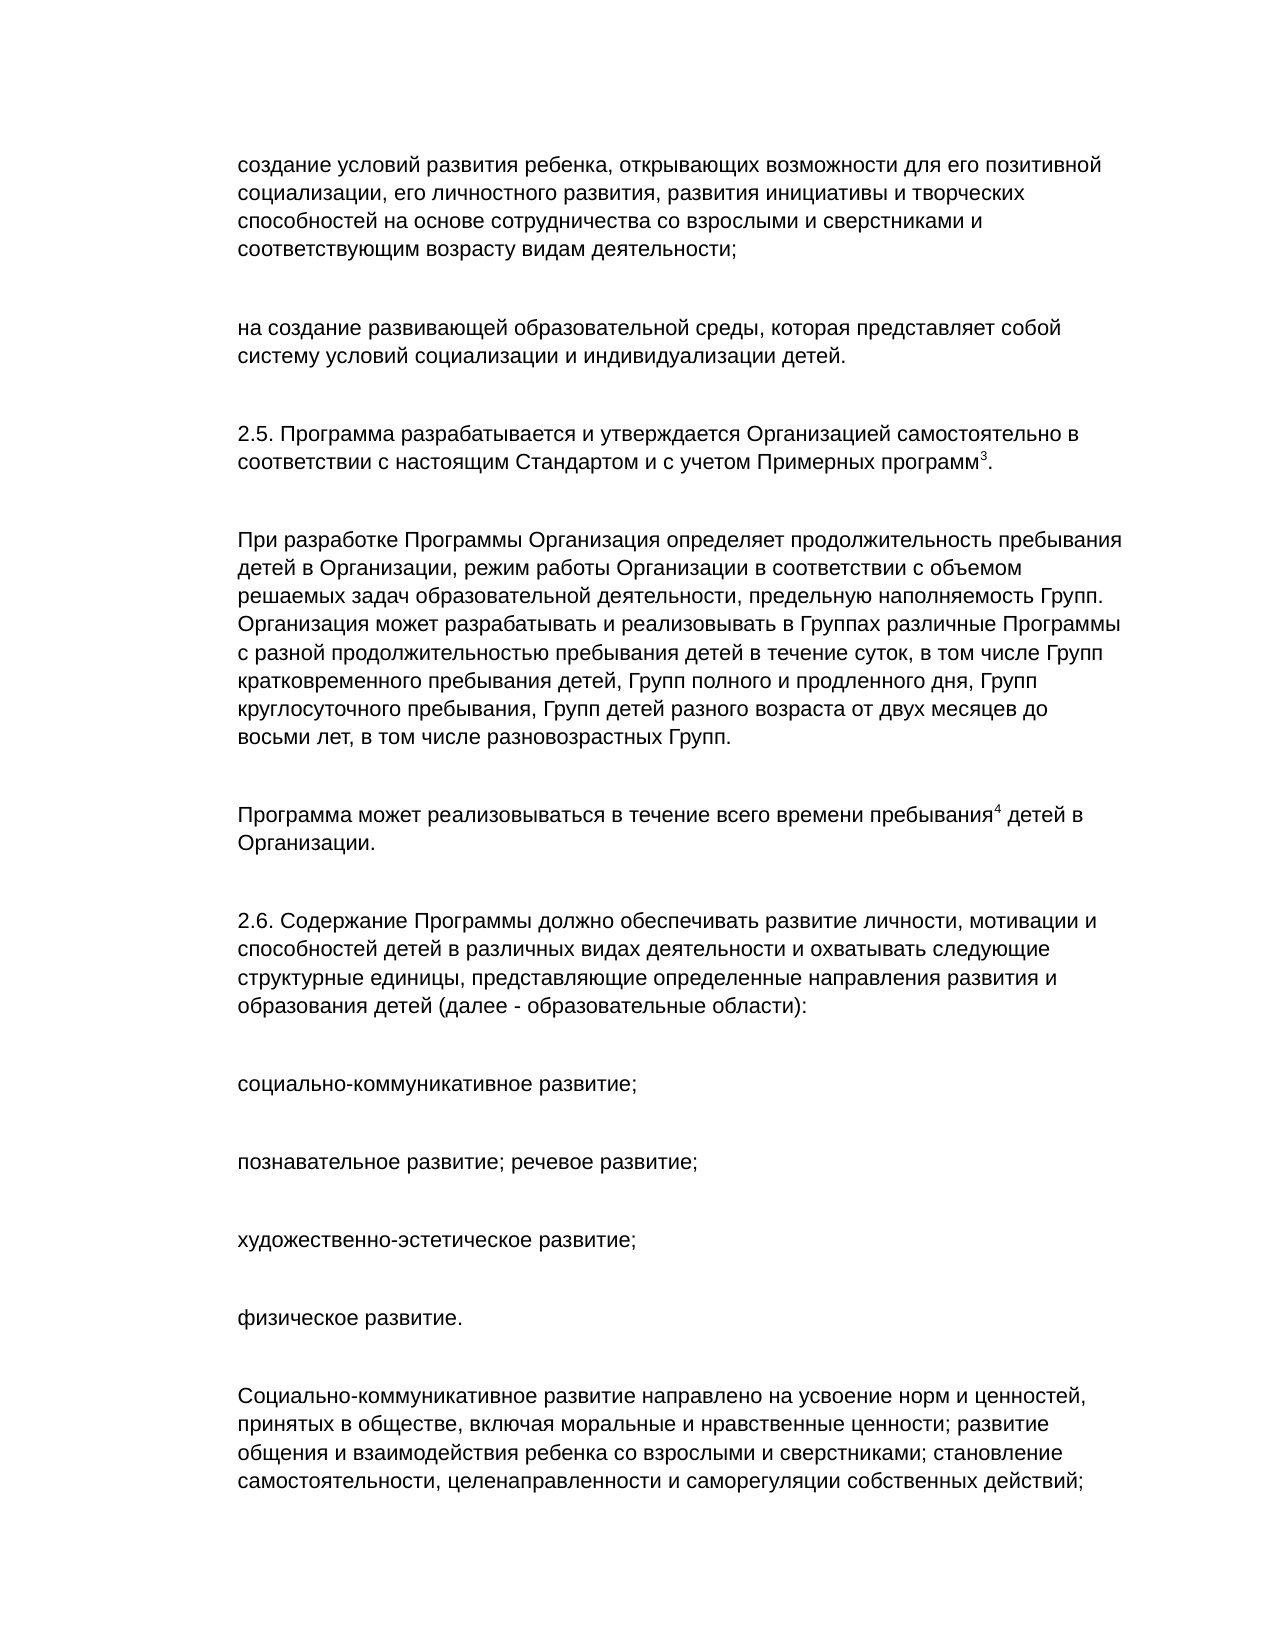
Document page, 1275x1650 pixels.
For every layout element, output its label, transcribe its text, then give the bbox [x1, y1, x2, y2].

text художественно-эстетическое развитие; [237, 1225, 1125, 1253]
text Программа может реализовываться в течение всего времени пребывания4 детей в Организации. [237, 800, 1125, 856]
text социально-коммуникативное развитие; [237, 1069, 1125, 1097]
text 2.6. Содержание Программы должно обеспечивать развитие личности, мотивации и способностей детей в различных видах деятельности и охватывать следующие структурные единицы, представляющие определенные направления развития и образования детей (далее - образовательные области): [237, 906, 1125, 1019]
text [237, 1381, 1125, 1494]
text физическое развитие. [237, 1303, 1125, 1331]
text познавательное развитие; речевое развитие; [237, 1147, 1125, 1175]
text При разработке Программы Организация определяет продолжительность пребывания детей в Организации, режим работы Организации в соответствии с объемом решаемых задач образовательной деятельности, предельную наполняемость Групп. Организация может разрабатывать и реализовывать в Группах различные Программы с разной продолжительностью пребывания детей в течение суток, в том числе Групп кратковременного пребывания детей, Групп полного и продленного дня, Групп круглосуточного пребывания, Групп детей разного возраста от двух месяцев до восьми лет, в том числе разновозрастных Групп. [237, 525, 1125, 750]
text 2.5. Программа разрабатывается и утверждается Организацией самостоятельно в соответствии с настоящим Стандартом и с учетом Примерных программ3. [237, 419, 1125, 475]
text создание условий развития ребенка, открывающих возможности для его позитивной социализации, его личностного развития, развития инициативы и творческих способностей на основе сотрудничества со взрослыми и сверстниками и соответствующим возрасту видам деятельности; [237, 150, 1125, 262]
text на создание развивающей образовательной среды, которая представляет собой систему условий социализации и индивидуализации детей. [237, 312, 1125, 369]
